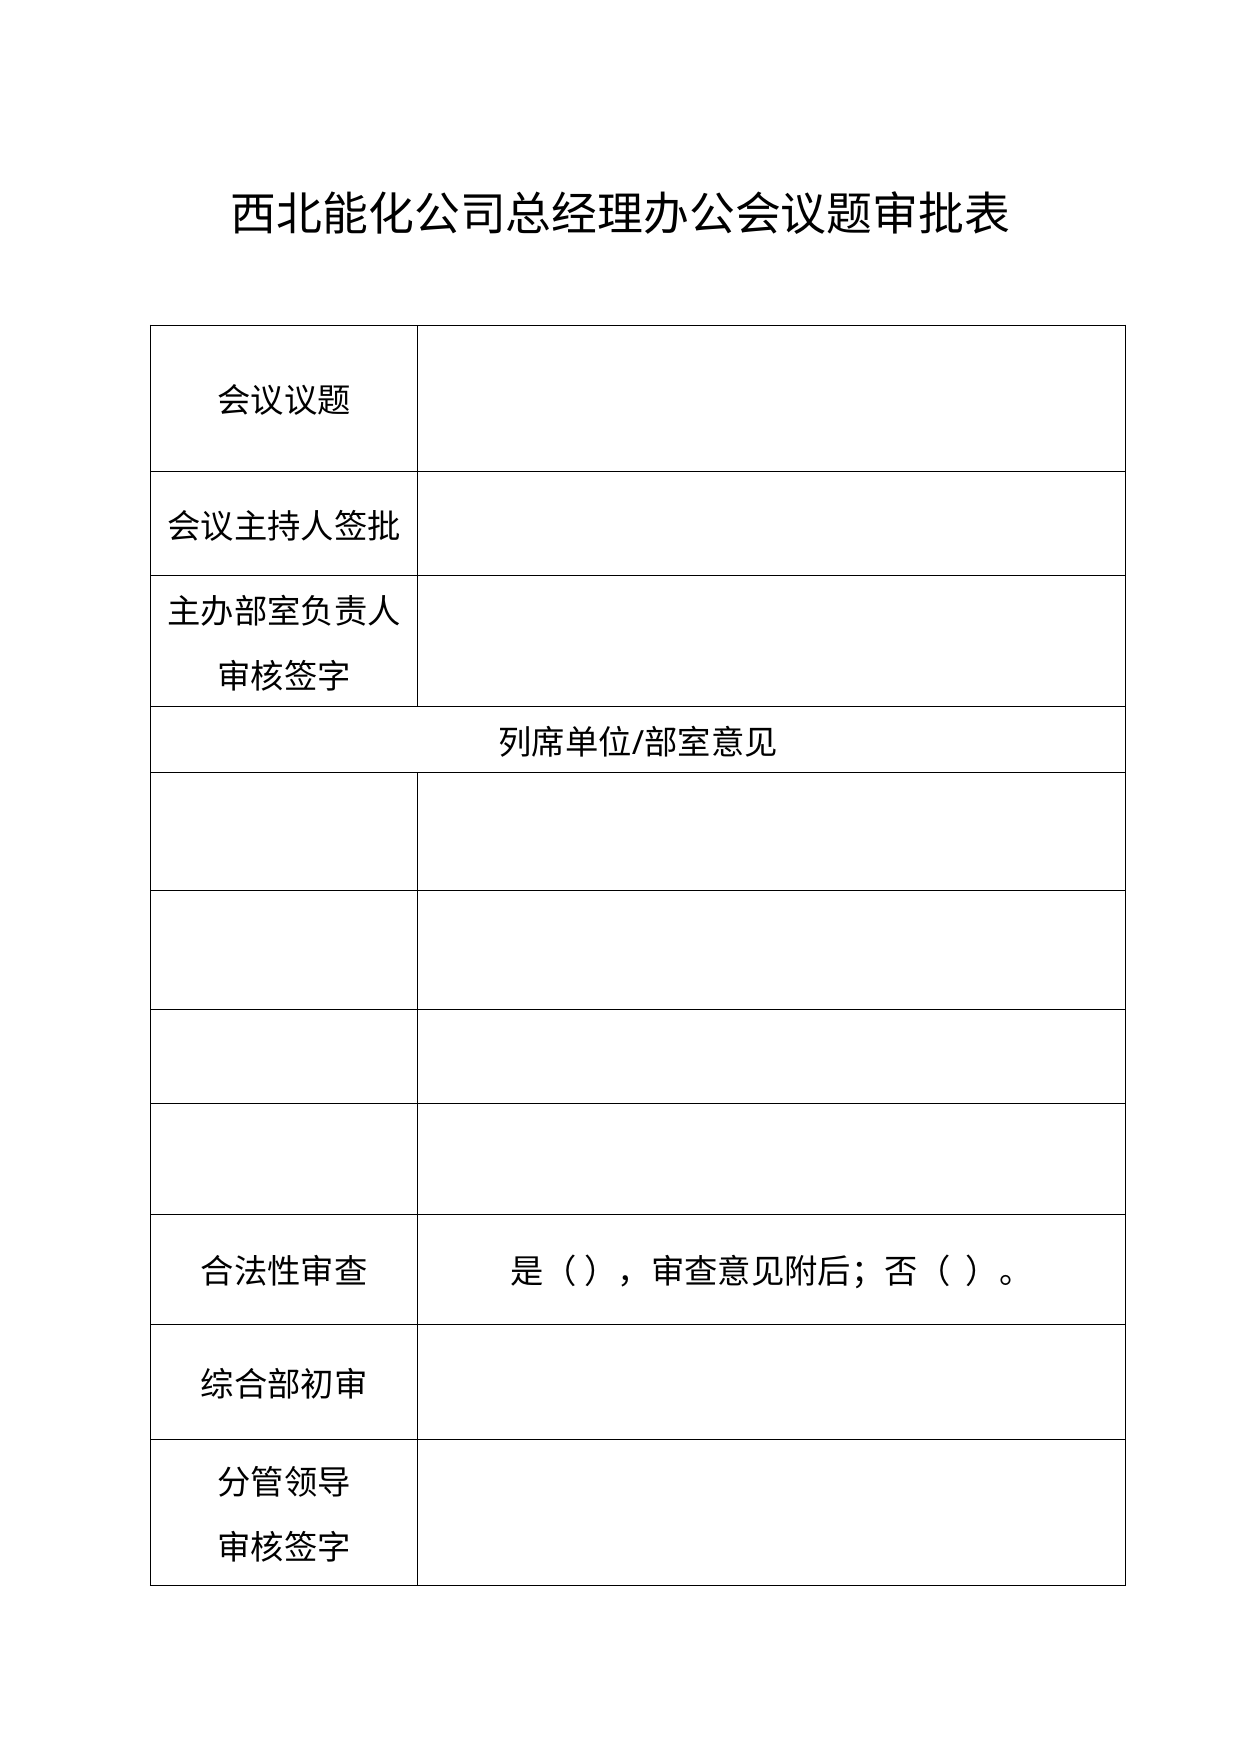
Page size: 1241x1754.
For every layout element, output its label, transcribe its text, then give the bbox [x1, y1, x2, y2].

table_cell [418, 773, 1125, 890]
table_cell 综合部初审 [151, 1325, 417, 1439]
table_cell [418, 891, 1125, 1008]
table_cell [418, 1104, 1125, 1213]
table_cell 合法性审查 [151, 1215, 417, 1324]
table_header [418, 326, 1125, 471]
table_cell [151, 1104, 417, 1213]
table_cell 会议主持人签批 [151, 472, 417, 575]
table_cell 分管领导 审核签字 [151, 1440, 417, 1585]
table_cell 列席单位/部室意见 [151, 707, 1125, 772]
table_cell 是（ ），审查意见附后；否（ ）。 [418, 1215, 1125, 1324]
table_cell [151, 773, 417, 890]
table_cell 主办部室负责人审核签字 [151, 576, 417, 706]
table_cell [418, 472, 1125, 575]
table_cell [151, 1010, 417, 1103]
table_cell [151, 891, 417, 1008]
table_cell [418, 1010, 1125, 1103]
table_cell [418, 1325, 1125, 1439]
table_cell [418, 576, 1125, 706]
table_header 会议议题 [151, 326, 417, 471]
text 西北能化公司总经理办公会议题审批表 [187, 162, 1053, 259]
table_cell [418, 1440, 1125, 1585]
